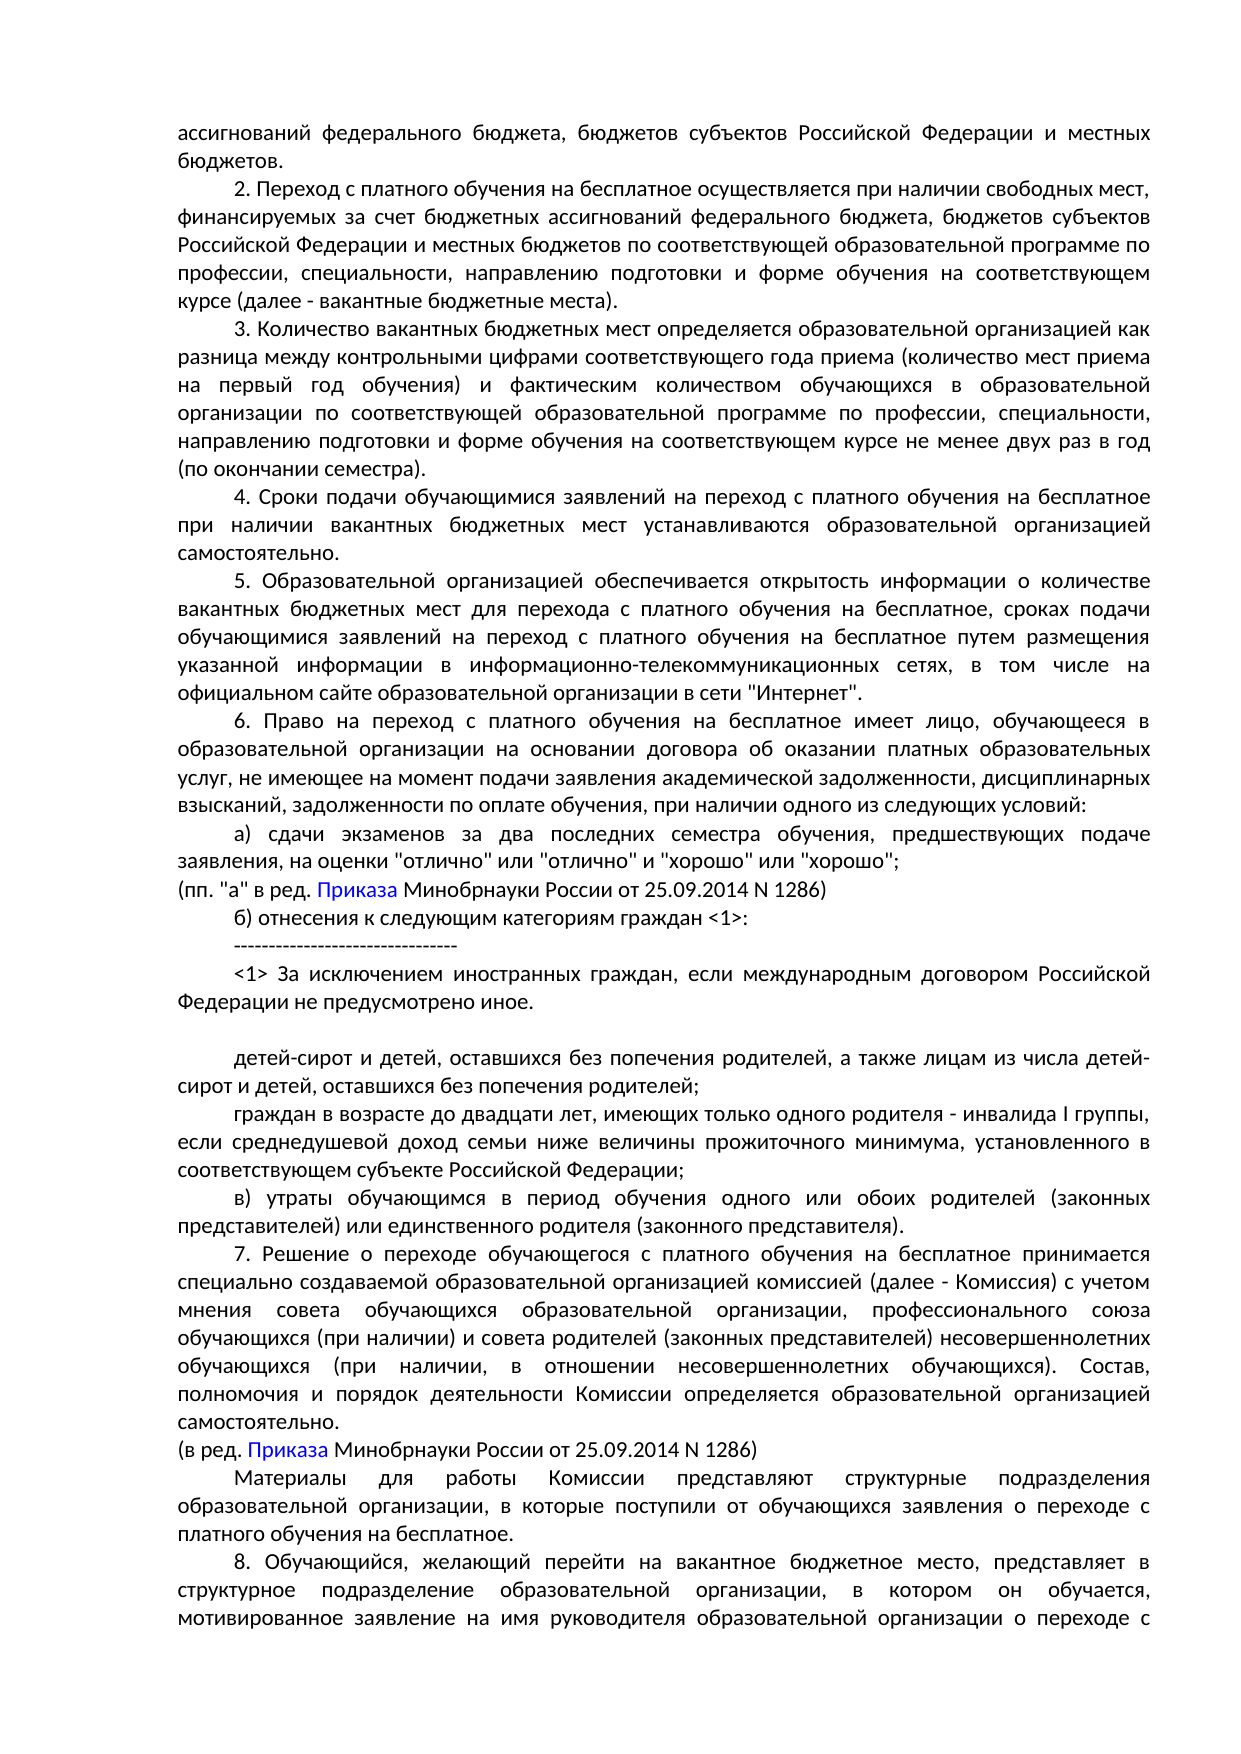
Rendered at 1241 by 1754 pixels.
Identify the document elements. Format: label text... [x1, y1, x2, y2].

text 7. Решение о переходе обучающегося с платного обучения на бесплатное принимается специально создаваемой образовательной организацией комиссией (далее - Комиссия) с учетом мнения совета обучающихся образовательной организации, профессионального союза обучающихся (при наличии) и совета родителей (законных представителей) несовершеннолетних обучающихся (при наличии, в отношении несовершеннолетних обучающихся). Состав, полномочия и порядок деятельности Комиссии определяется образовательной организацией самостоятельно. [177, 1239, 1152, 1435]
text в) утраты обучающимся в период обучения одного или обоих родителей (законных представителей) или единственного родителя (законного представителя). [177, 1183, 1152, 1239]
text 5. Образовательной организацией обеспечивается открытость информации о количестве вакантных бюджетных мест для перехода с платного обучения на бесплатное, сроках подачи обучающимися заявлений на переход с платного обучения на бесплатное путем размещения указанной информации в информационно-телекоммуникационных сетях, в том числе на официальном сайте образовательной организации в сети "Интернет". [177, 566, 1152, 707]
text а) сдачи экзаменов за два последних семестра обучения, предшествующих подаче заявления, на оценки "отлично" или "отлично" и "хорошо" или "хорошо"; [177, 819, 1152, 875]
text 3. Количество вакантных бюджетных мест определяется образовательной организацией как разница между контрольными цифрами соответствующего года приема (количество мест приема на первый год обучения) и фактическим количеством обучающихся в образовательной организации по соответствующей образовательной программе по профессии, специальности, направлению подготовки и форме обучения на соответствующем курсе не менее двух раз в год (по окончании семестра). [177, 314, 1152, 482]
text 2. Переход с платного обучения на бесплатное осуществляется при наличии свободных мест, финансируемых за счет бюджетных ассигнований федерального бюджета, бюджетов субъектов Российской Федерации и местных бюджетов по соответствующей образовательной программе по профессии, специальности, направлению подготовки и форме обучения на соответствующем курсе (далее - вакантные бюджетные места). [177, 174, 1152, 314]
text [177, 1547, 1152, 1631]
text 4. Сроки подачи обучающимися заявлений на переход с платного обучения на бесплатное при наличии вакантных бюджетных мест устанавливаются образовательной организацией самостоятельно. [177, 482, 1152, 566]
text Материалы для работы Комиссии представляют структурные подразделения образовательной организации, в которые поступили от обучающихся заявления о переходе с платного обучения на бесплатное. [177, 1463, 1152, 1547]
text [177, 118, 1152, 174]
text (в ред. Приказа Минобрнауки России от 25.09.2014 N 1286) [177, 1435, 1152, 1463]
text (пп. "а" в ред. Приказа Минобрнауки России от 25.09.2014 N 1286) [177, 875, 1152, 903]
text <1> За исключением иностранных граждан, если международным договором Российской Федерации не предусмотрено иное. [177, 959, 1152, 1015]
text детей-сирот и детей, оставшихся без попечения родителей, а также лицам из числа детей-сирот и детей, оставшихся без попечения родителей; [177, 1043, 1152, 1099]
text -------------------------------- [177, 931, 1152, 959]
text б) отнесения к следующим категориям граждан <1>: [177, 903, 1152, 931]
text 6. Право на переход с платного обучения на бесплатное имеет лицо, обучающееся в образовательной организации на основании договора об оказании платных образовательных услуг, не имеющее на момент подачи заявления академической задолженности, дисциплинарных взысканий, задолженности по оплате обучения, при наличии одного из следующих условий: [177, 707, 1152, 819]
text граждан в возрасте до двадцати лет, имеющих только одного родителя - инвалида I группы, если среднедушевой доход семьи ниже величины прожиточного минимума, установленного в соответствующем субъекте Российской Федерации; [177, 1099, 1152, 1183]
